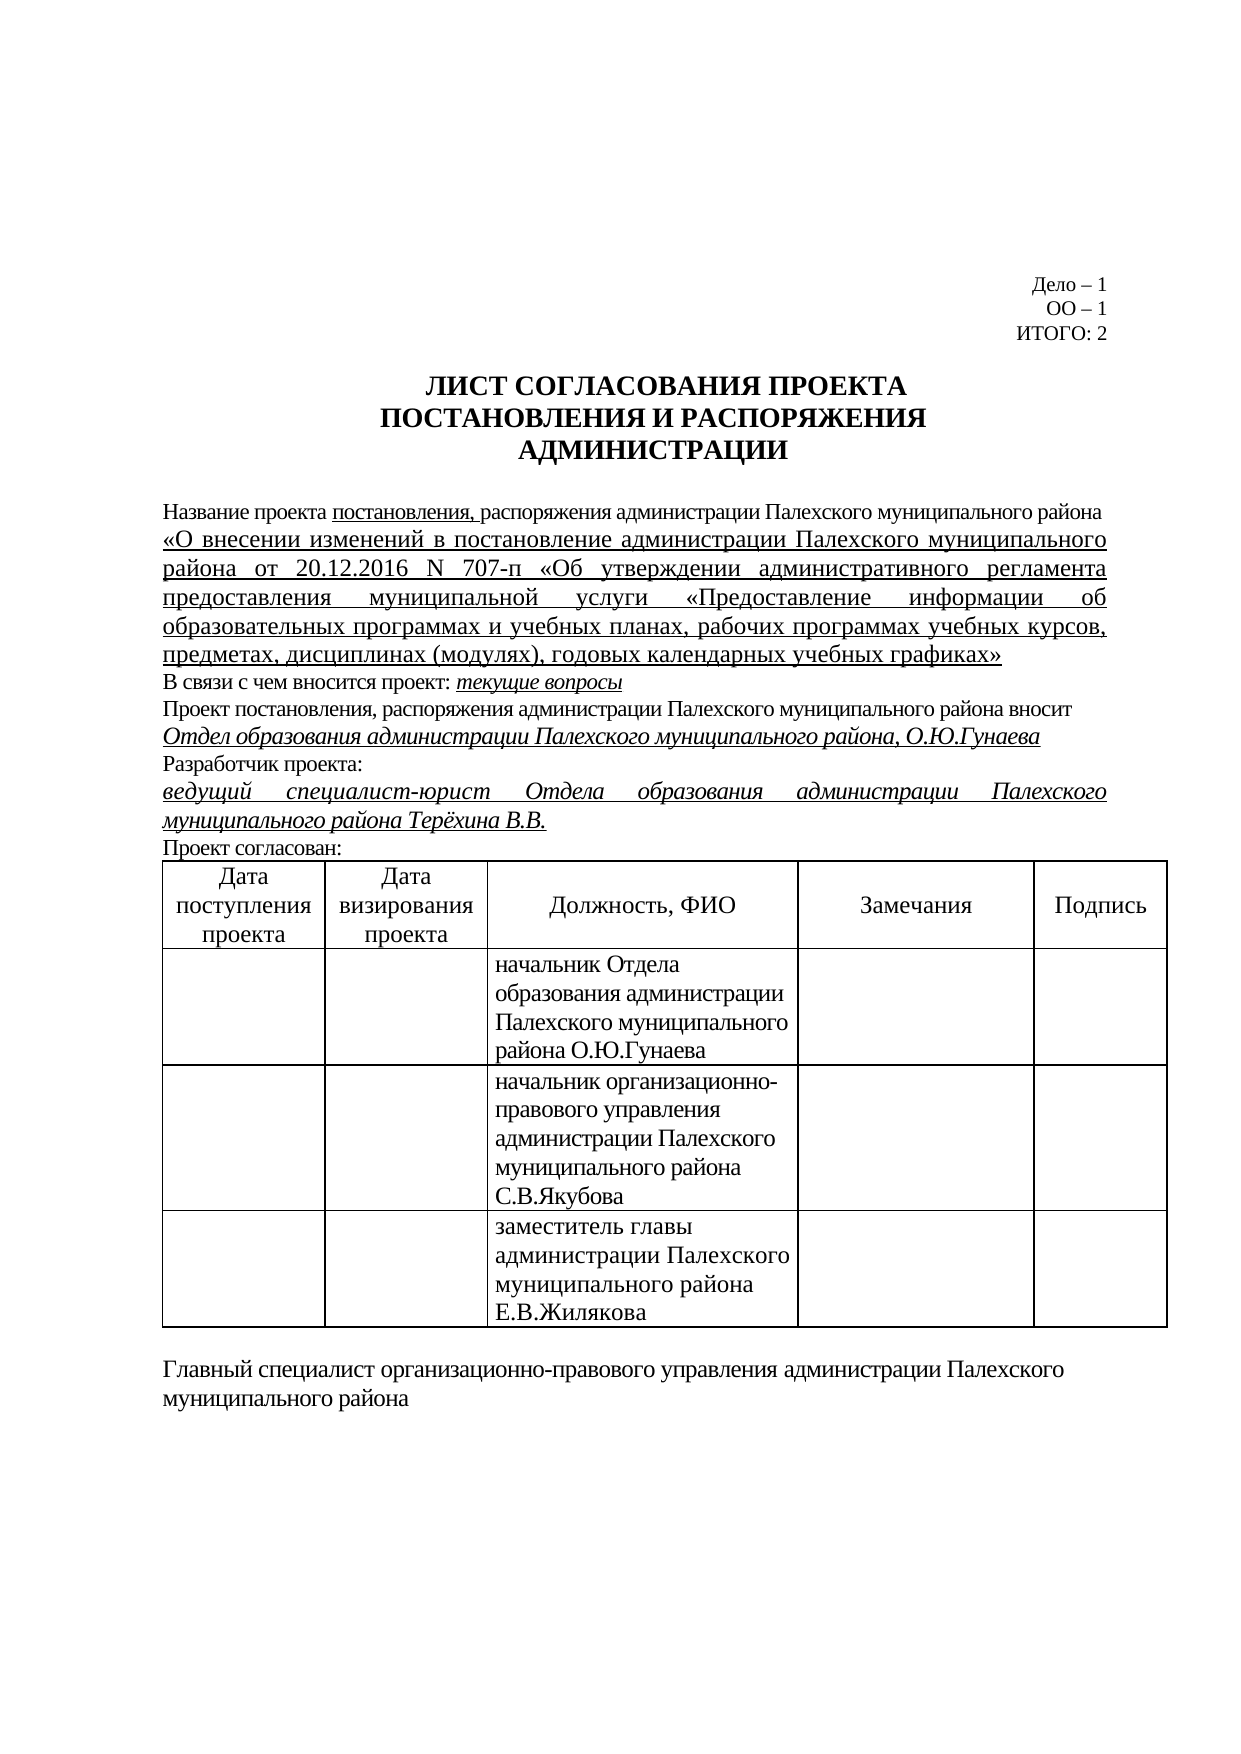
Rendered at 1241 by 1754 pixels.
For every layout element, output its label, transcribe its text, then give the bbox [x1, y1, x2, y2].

table_cell [163, 1066, 324, 1209]
table_header Должность, ФИО [488, 862, 797, 948]
table_cell [326, 1211, 487, 1326]
table_header Замечания [799, 862, 1033, 948]
table_cell [326, 1066, 487, 1209]
text ЛИСТ СОГЛАСОВАНИЯ ПРОЕКТА ПОСТАНОВЛЕНИЯ И РАСПОРЯЖЕНИЯ АДМИНИСТРАЦИИ [370, 368, 936, 466]
table_header Подпись [1035, 862, 1166, 948]
text «О внесении изменений в постановление администрации Палехского муниципального района от 20.12.2016 N 707-п «Об утверждении административного регламента предоставления муниципальной услуги «Предоставление информации об образовательных программах и учебных планах, рабочих программах учебных курсов, предметах, дисциплинах (модулях), годовых календарных учебных графиках» [162, 579, 1107, 607]
text «О внесении изменений в постановление администрации Палехского муниципального района от 20.12.2016 N 707-п «Об утверждении административного регламента предоставления муниципальной услуги «Предоставление информации об образовательных программах и учебных планах, рабочих программах учебных курсов, предметах, дисциплинах (модулях), годовых календарных учебных графиках» [162, 550, 1107, 578]
table_cell [799, 1211, 1033, 1326]
text ОО – 1 [162, 296, 1107, 320]
text ведущий специалист-юрист Отдела образования администрации Палехского муниципального района Терёхина В.В. [162, 802, 1107, 833]
table_cell [1035, 1066, 1166, 1209]
table_cell [1035, 949, 1166, 1064]
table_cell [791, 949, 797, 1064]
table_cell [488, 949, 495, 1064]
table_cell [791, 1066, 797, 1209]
text Дело – 1 [162, 272, 1107, 296]
text Разработчик проекта: [162, 750, 976, 776]
table_cell [1035, 1211, 1166, 1326]
text В связи с чем вносится проект: текущие вопросы [162, 668, 1107, 694]
text Отдел образования администрации Палехского муниципального района, О.Ю.Гунаева [162, 721, 1107, 750]
table_header Дата визирования проекта [326, 862, 487, 948]
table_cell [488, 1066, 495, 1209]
text ИТОГО: 2 [162, 320, 1107, 344]
table_header Дата поступления проекта [163, 862, 324, 948]
text Название проекта постановления, распоряжения администрации Палехского муниципального района [162, 498, 1107, 524]
text «О внесении изменений в постановление администрации Палехского муниципального района от 20.12.2016 N 707-п «Об утверждении административного регламента предоставления муниципальной услуги «Предоставление информации об образовательных программах и учебных планах, рабочих программах учебных курсов, предметах, дисциплинах (модулях), годовых календарных учебных графиках» [162, 637, 1107, 668]
text «О внесении изменений в постановление администрации Палехского муниципального района от 20.12.2016 N 707-п «Об утверждении административного регламента предоставления муниципальной услуги «Предоставление информации об образовательных программах и учебных планах, рабочих программах учебных курсов, предметах, дисциплинах (модулях), годовых календарных учебных графиках» [162, 524, 1107, 549]
text Главный специалист организационно-правового управления администрации Палехского муниципального района [162, 1354, 1107, 1412]
text ведущий специалист-юрист Отдела образования администрации Палехского муниципального района Терёхина В.В. [162, 776, 1107, 801]
text Проект согласован: [162, 833, 1107, 860]
table_cell [799, 1066, 1033, 1209]
table_cell [326, 949, 487, 1064]
text «О внесении изменений в постановление администрации Палехского муниципального района от 20.12.2016 N 707-п «Об утверждении административного регламента предоставления муниципальной услуги «Предоставление информации об образовательных программах и учебных планах, рабочих программах учебных курсов, предметах, дисциплинах (модулях), годовых календарных учебных графиках» [162, 608, 1107, 636]
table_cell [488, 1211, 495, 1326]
table_cell [163, 1211, 324, 1326]
table_cell [799, 949, 1033, 1064]
text Проект постановления, распоряжения администрации Палехского муниципального района вносит [162, 694, 1107, 721]
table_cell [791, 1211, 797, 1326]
table_cell [163, 949, 324, 1064]
